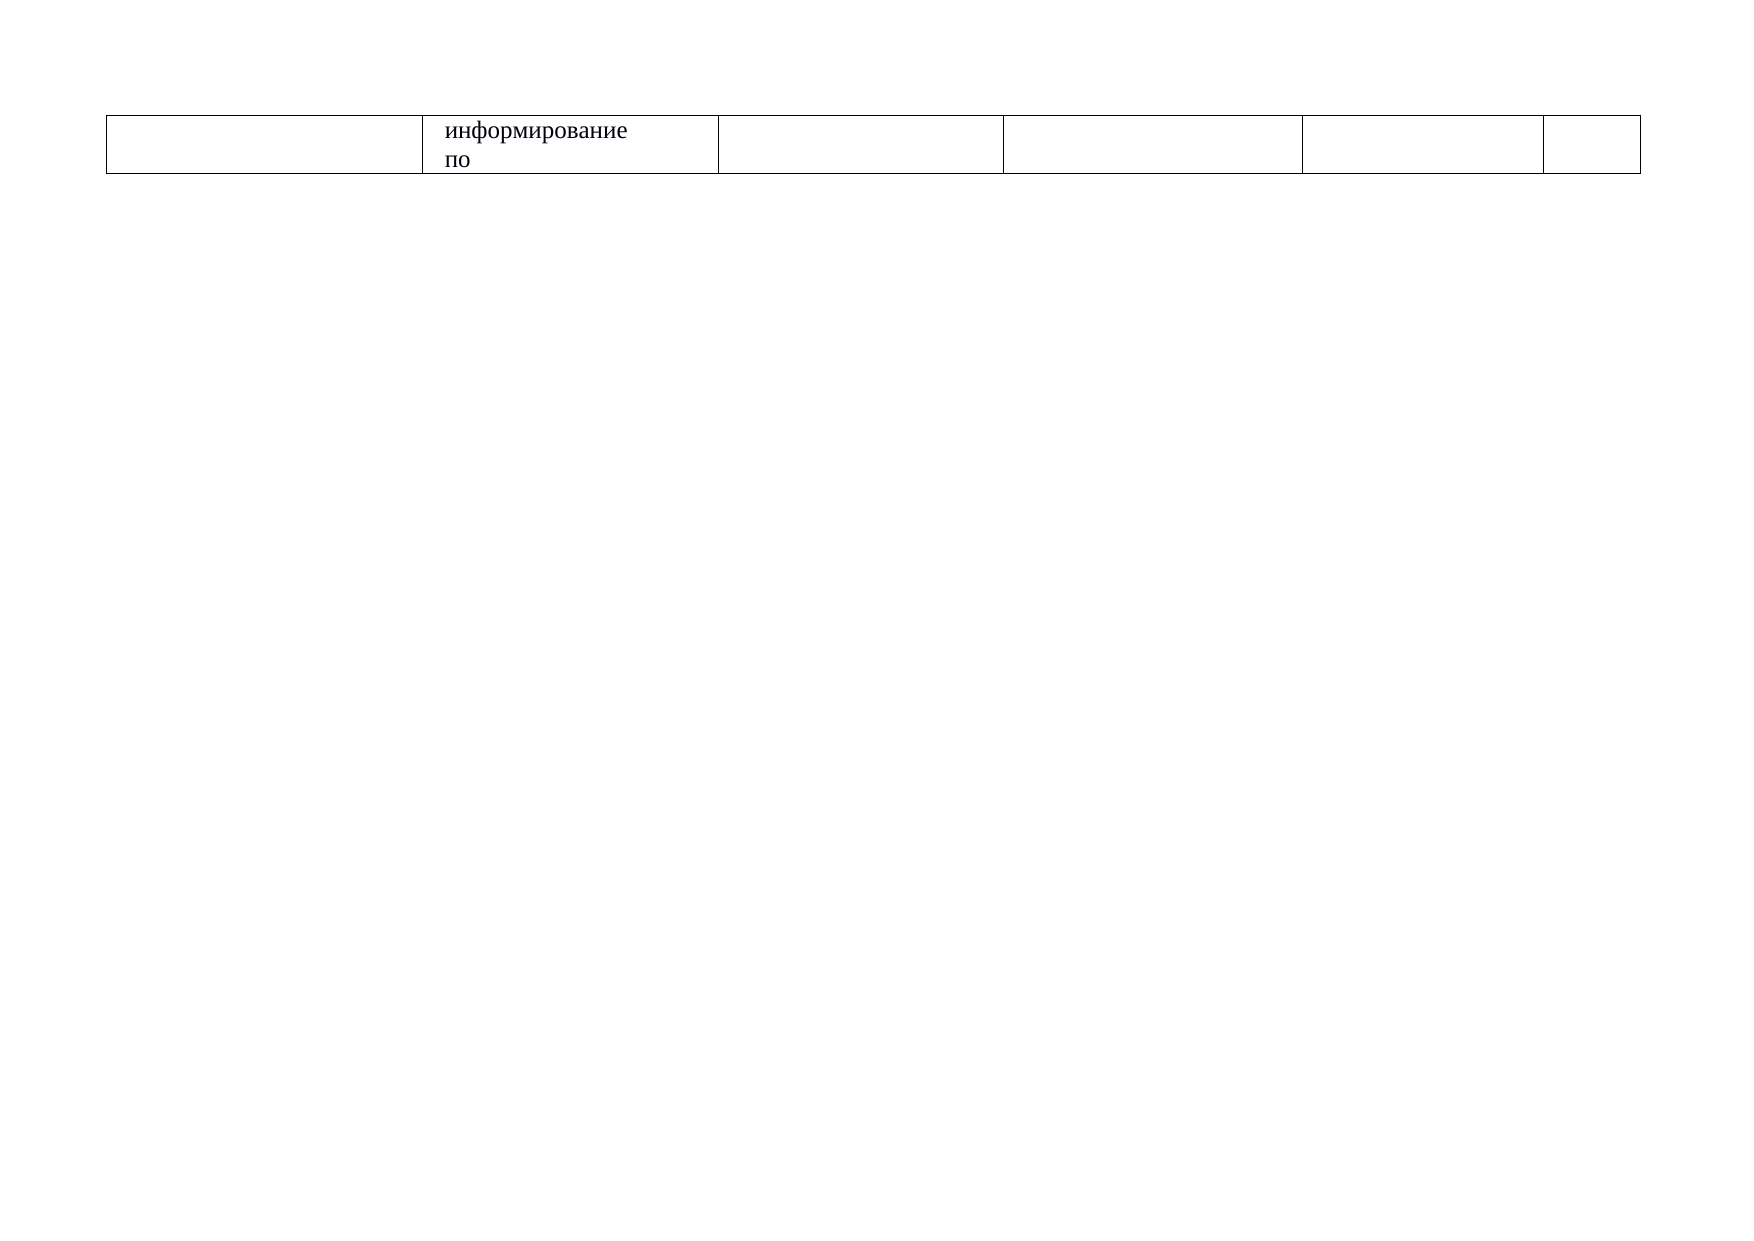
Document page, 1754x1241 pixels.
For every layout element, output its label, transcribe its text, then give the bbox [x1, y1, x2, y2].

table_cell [423, 116, 718, 173]
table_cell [1004, 116, 1302, 173]
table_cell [107, 116, 422, 173]
table_cell 2 [1544, 116, 1640, 173]
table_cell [1303, 116, 1543, 173]
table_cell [719, 116, 1003, 173]
